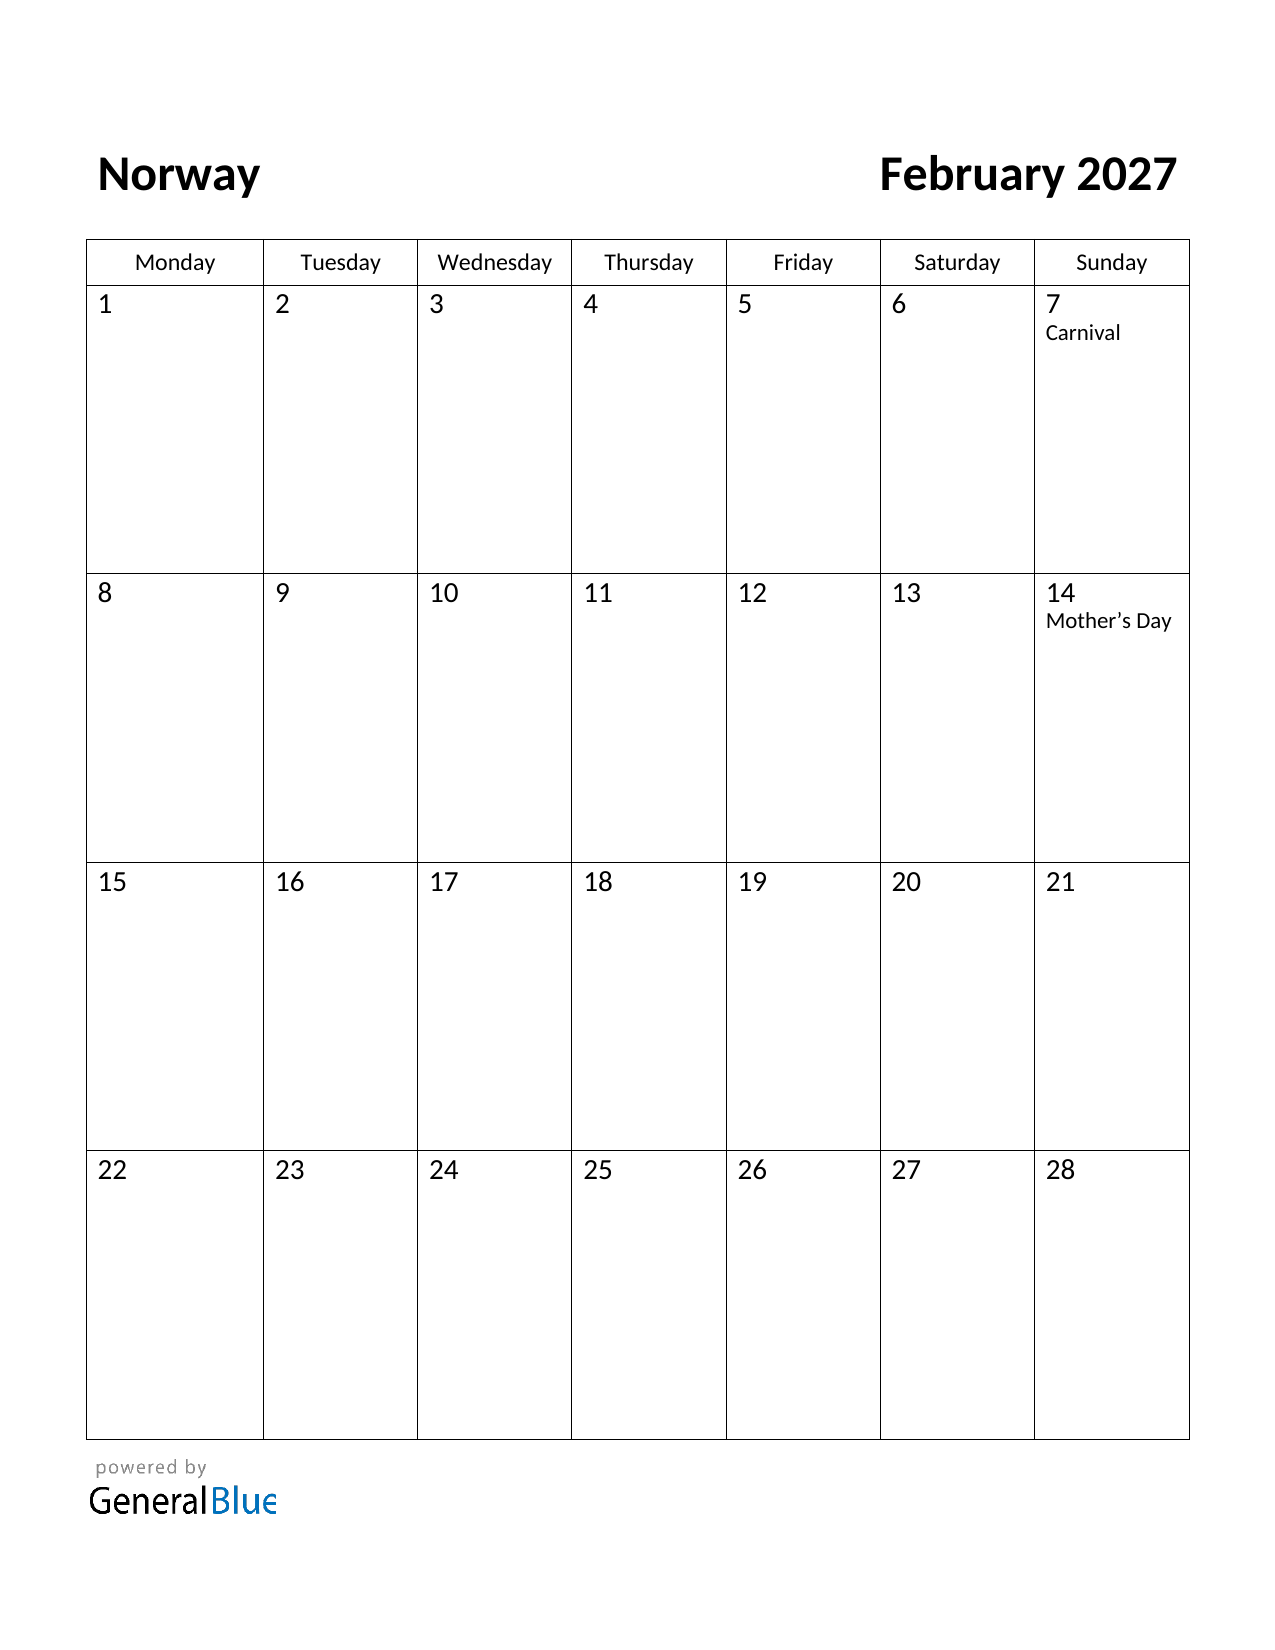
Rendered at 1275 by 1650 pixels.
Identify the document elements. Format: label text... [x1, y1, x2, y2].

table_cell [1035, 1184, 1189, 1439]
table_cell 19 [727, 863, 880, 895]
table_cell 11 [572, 574, 726, 607]
table_cell 8 [87, 574, 263, 607]
table_cell 16 [264, 863, 417, 895]
table_cell [881, 318, 1034, 573]
table_cell [418, 895, 571, 1150]
table_cell Friday [727, 240, 880, 284]
table_cell 1 [87, 286, 263, 318]
table_cell 9 [264, 574, 417, 607]
table_cell Thursday [572, 240, 726, 284]
table_cell 26 [727, 1151, 880, 1184]
table_cell 23 [264, 1151, 417, 1184]
table_cell 24 [418, 1151, 571, 1184]
table_cell [727, 895, 880, 1150]
table_cell 7 [1035, 286, 1189, 318]
table_cell Sunday [1035, 240, 1189, 284]
table_cell [1035, 895, 1189, 1150]
table_cell [881, 1184, 1034, 1439]
table_header February 2027 [572, 105, 1189, 239]
table_cell 10 [418, 574, 571, 607]
table_cell Tuesday [264, 240, 417, 284]
table_cell [87, 1184, 263, 1439]
table_cell [418, 318, 571, 573]
table_cell 15 [87, 863, 263, 895]
table_cell [87, 895, 263, 1150]
picture [88, 1457, 276, 1519]
table_cell [727, 1184, 880, 1439]
table_cell 18 [572, 863, 726, 895]
table_cell [727, 607, 880, 862]
table_cell [87, 318, 263, 573]
table_cell [572, 895, 726, 1150]
table_cell [881, 895, 1034, 1150]
table_cell 25 [572, 1151, 726, 1184]
table_cell 21 [1035, 863, 1189, 895]
table_cell [264, 895, 417, 1150]
table_cell 6 [881, 286, 1034, 318]
table_header Norway [86, 105, 572, 239]
table_cell 13 [881, 574, 1034, 607]
table_cell Mother’s Day [1035, 607, 1189, 862]
table_cell 20 [881, 863, 1034, 895]
table_cell 4 [572, 286, 726, 318]
table_cell 3 [418, 286, 571, 318]
table_cell [418, 607, 571, 862]
table_cell 22 [87, 1151, 263, 1184]
table_cell [264, 607, 417, 862]
table_cell [727, 318, 880, 573]
table_cell [881, 607, 1034, 862]
table_cell Carnival [1035, 318, 1189, 573]
table_cell [87, 607, 263, 862]
table_cell [264, 318, 417, 573]
table_cell Monday [87, 240, 263, 284]
table_cell 28 [1035, 1151, 1189, 1184]
table_cell 14 [1035, 574, 1189, 607]
table_cell [572, 318, 726, 573]
table_cell [418, 1184, 571, 1439]
table_cell Saturday [881, 240, 1034, 284]
table_cell 2 [264, 286, 417, 318]
table_cell Wednesday [418, 240, 571, 284]
table_cell 5 [727, 286, 880, 318]
table_cell [86, 1440, 1189, 1538]
table_cell 12 [727, 574, 880, 607]
table_cell [572, 1184, 726, 1439]
table_cell 17 [418, 863, 571, 895]
table_cell [264, 1184, 417, 1439]
table_cell 27 [881, 1151, 1034, 1184]
table_cell [572, 607, 726, 862]
